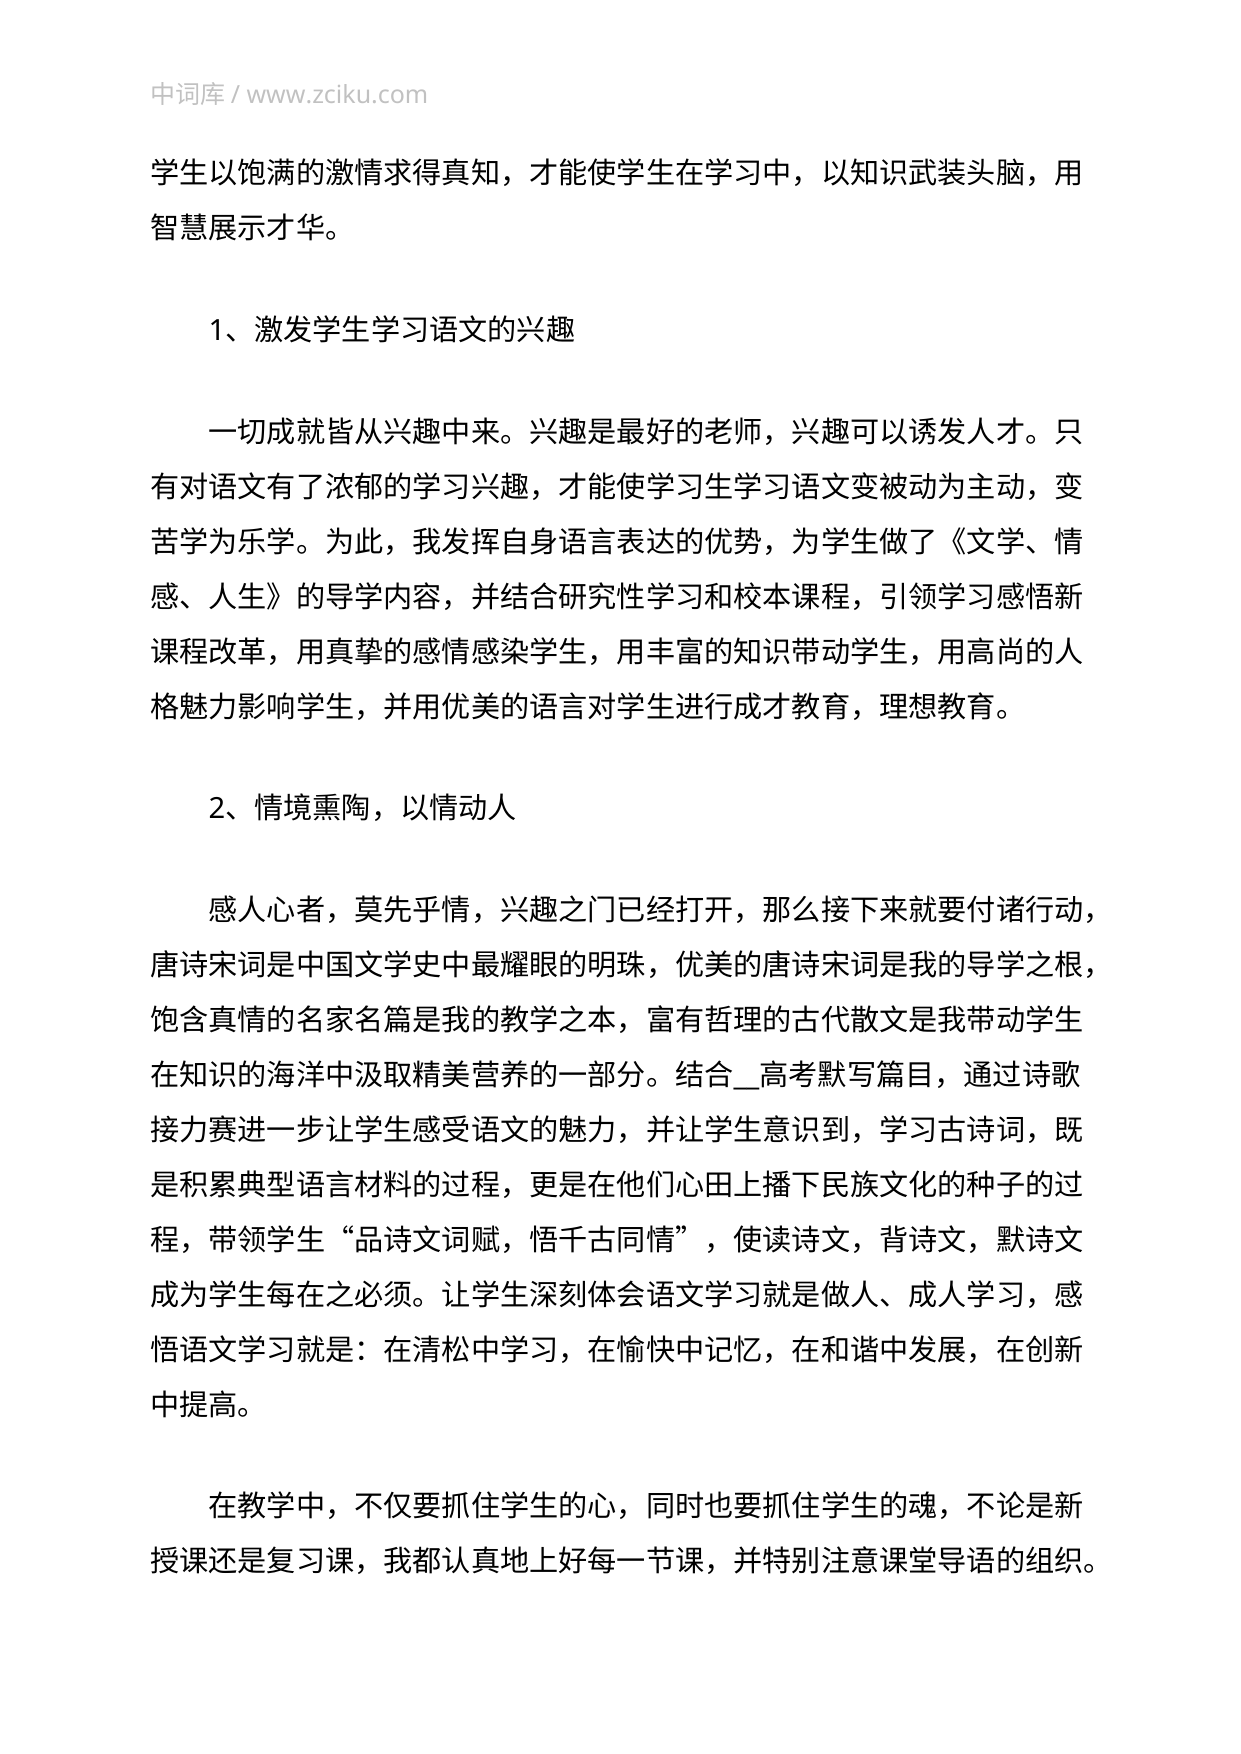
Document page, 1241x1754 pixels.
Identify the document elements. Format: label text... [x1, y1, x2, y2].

text 1、激发学生学习语文的兴趣 [150, 307, 1090, 349]
text 感人心者，莫先乎情，兴趣之门已经打开，那么接下来就要付诸行动，唐诗宋词是中国文学史中最耀眼的明珠，优美的唐诗宋词是我的导学之根，饱含真情的名家名篇是我的教学之本，富有哲理的古代散文是我带动学生在知识的海洋中汲取精美营养的一部分。结合__高考默写篇目，通过诗歌接力赛进一步让学生感受语文的魅力，并让学生意识到，学习古诗词，既是积累典型语言材料的过程，更是在他们心田上播下民族文化的种子的过程，带领学生“品诗文词赋，悟千古同情”，使读诗文，背诗文，默诗文成为学生每在之必须。让学生深刻体会语文学习就是做人、成人学习，感悟语文学习就是：在清松中学习，在愉快中记忆，在和谐中发展，在创新中提高。 [150, 887, 1090, 1423]
text 一切成就皆从兴趣中来。兴趣是最好的老师，兴趣可以诱发人才。只有对语文有了浓郁的学习兴趣，才能使学习生学习语文变被动为主动，变苦学为乐学。为此，我发挥自身语言表达的优势，为学生做了《文学、情感、人生》的导学内容，并结合研究性学习和校本课程，引领学习感悟新课程改革，用真挚的感情感染学生，用丰富的知识带动学生，用高尚的人格魅力影响学生，并用优美的语言对学生进行成才教育，理想教育。 [150, 409, 1090, 725]
text 2、情境熏陶，以情动人 [150, 785, 1090, 827]
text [150, 1483, 1090, 1580]
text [150, 150, 1090, 247]
